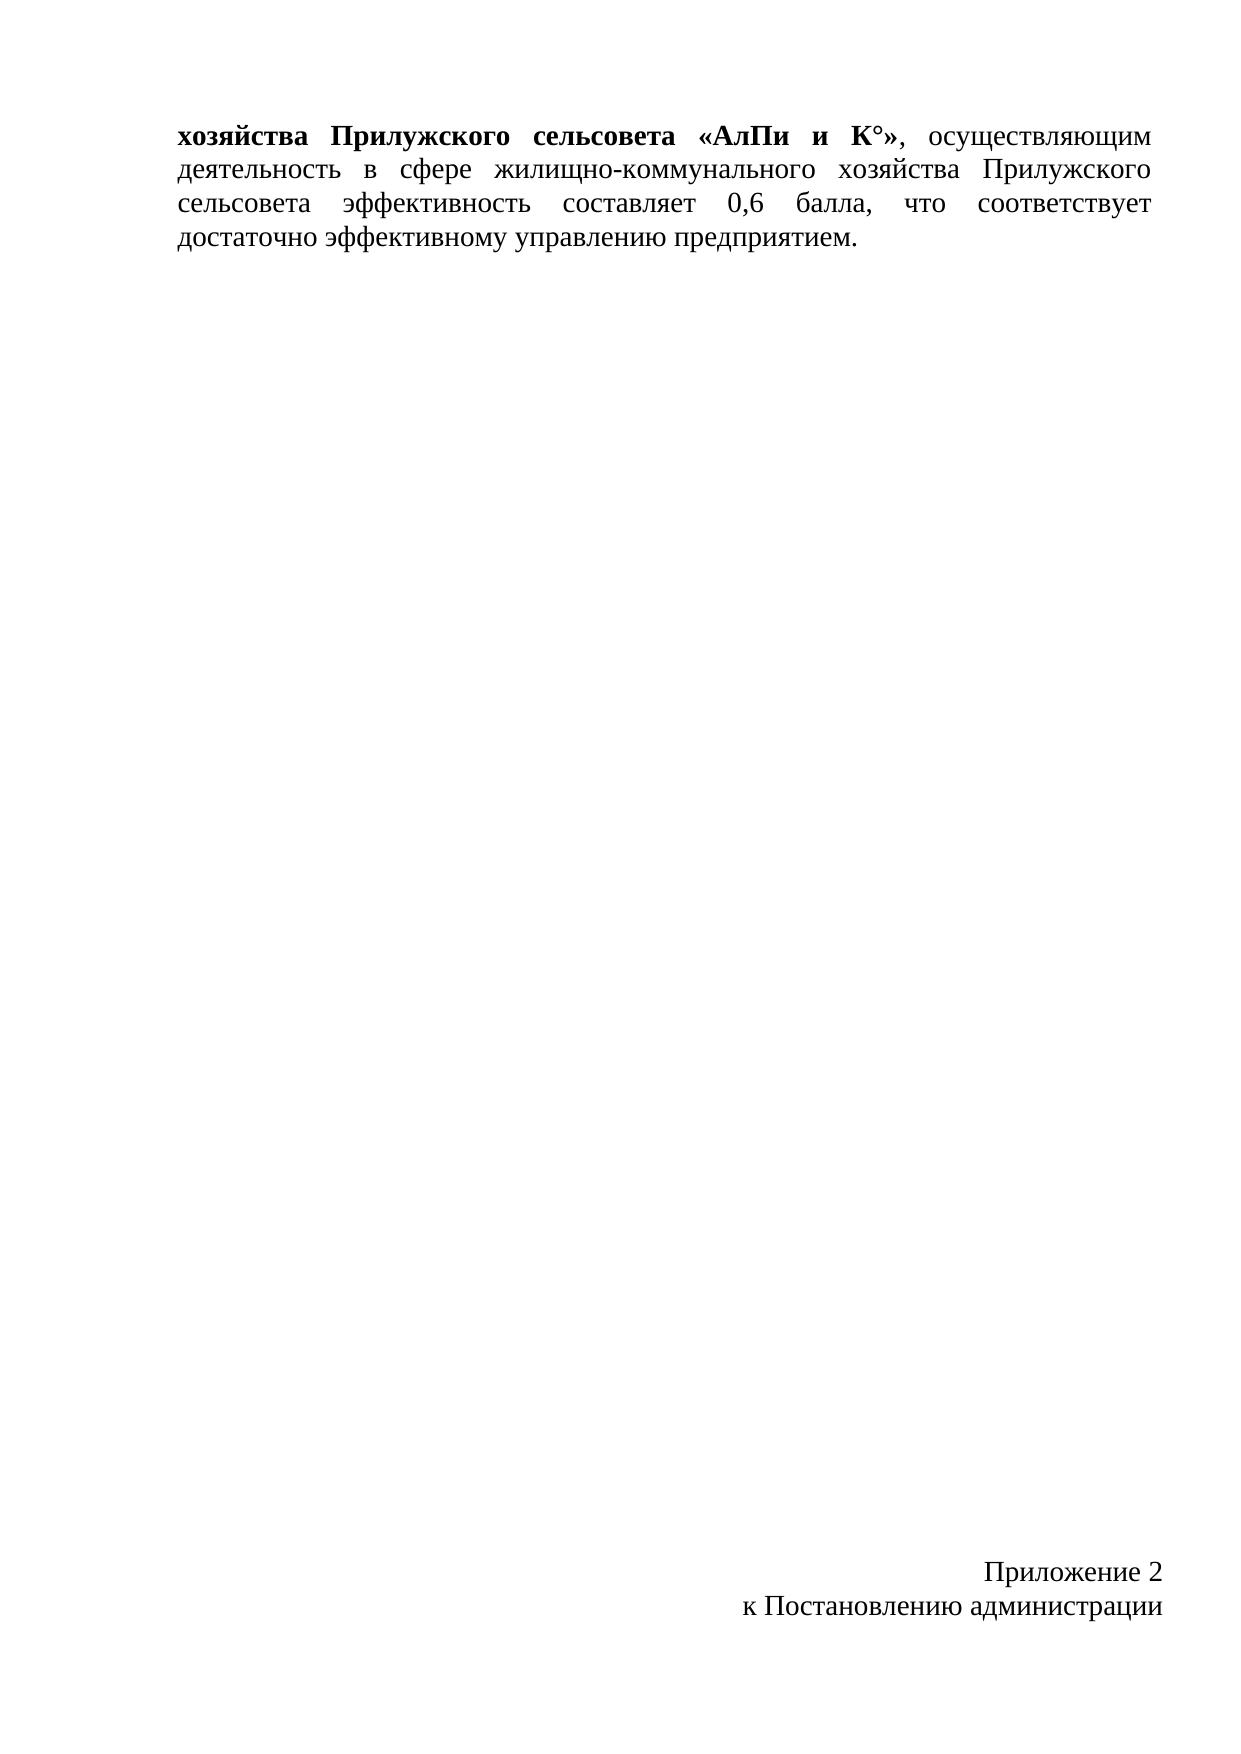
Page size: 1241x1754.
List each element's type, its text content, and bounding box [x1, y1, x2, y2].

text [177, 118, 1152, 252]
text Приложение 2 [162, 1554, 1163, 1588]
text к Постановлению администрации [177, 1588, 1163, 1621]
